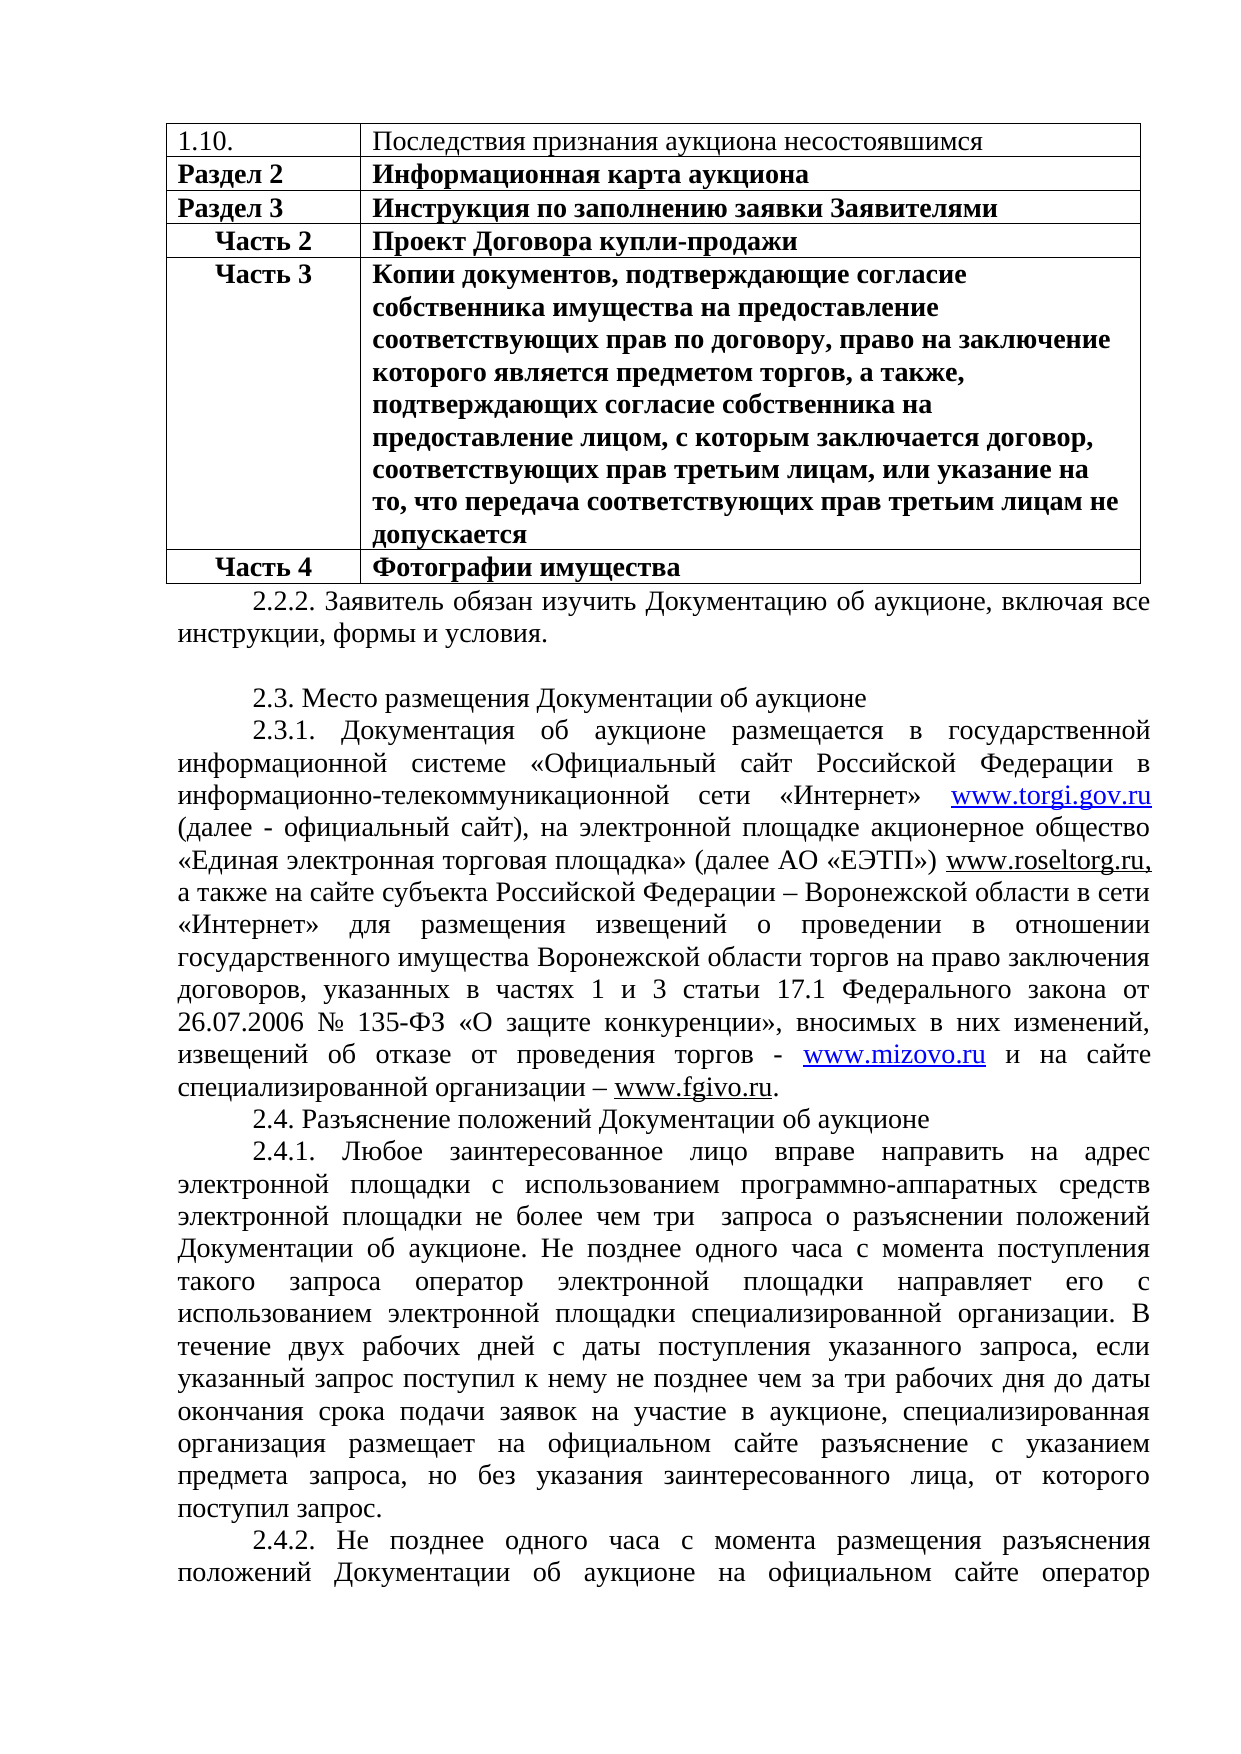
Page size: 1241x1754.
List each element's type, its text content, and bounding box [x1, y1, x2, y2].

table_cell Копии документов, подтверждающие согласие собственника имущества на предоставление соответствующих прав по договору, право на заключение которого является предметом торгов, а также, подтверждающих согласие собственника на предоставление лицом, с которым заключается договор, соответствующих прав третьим лицам, или указание на то, что передача соответствующих прав третьим лицам не допускается [361, 258, 1140, 549]
table_cell Раздел 2 [167, 157, 360, 190]
text 2.4. Разъяснение положений Документации об аукционе [177, 1102, 1152, 1134]
table_cell Последствия признания аукциона несостоявшимся [361, 124, 1140, 156]
table_cell Часть 4 [167, 550, 360, 583]
table_cell Фотографии имущества [361, 550, 1140, 583]
table_cell Информационная карта аукциона [361, 157, 1140, 190]
text 2.2.2. Заявитель обязан изучить Документацию об аукционе, включая все инструкции, формы и условия. [177, 584, 1152, 648]
table_cell Часть 3 [167, 258, 360, 549]
table_cell 1.10. [167, 124, 360, 156]
table_cell Раздел 3 [167, 191, 360, 223]
text 2.3. Место размещения Документации об аукционе [207, 681, 1152, 713]
text 2.4.1. Любое заинтересованное лицо вправе направить на адрес электронной площадки с использованием программно-аппаратных средств электронной площадки не более чем три запроса о разъяснении положений Документации об аукционе. Не позднее одного часа с момента поступления такого запроса оператор электронной площадки направляет его с использованием электронной площадки специализированной организации. В течение двух рабочих дней с даты поступления указанного запроса, если указанный запрос поступил к нему не позднее чем за три рабочих дня до даты окончания срока подачи заявок на участие в аукционе, специализированная организация размещает на официальном сайте разъяснение с указанием предмета запроса, но без указания заинтересованного лица, от которого поступил запрос. [177, 1134, 1152, 1523]
text 2.3.1. Документация об аукционе размещается в государственной информационной системе «Официальный сайт Российской Федерации в информационно-телекоммуникационной сети «Интернет» www.torgi.gov.ru (далее - официальный сайт), на электронной площадке акционерное общество «Единая электронная торговая площадка» (далее АО «ЕЭТП») www.roseltorg.ru, а также на сайте субъекта Российской Федерации – Воронежской области в сети «Интернет» для размещения извещений о проведении в отношении государственного имущества Воронежской области торгов на право заключения договоров, указанных в частях 1 и 3 статьи 17.1 Федерального закона от 26.07.2006 № 135-ФЗ «О защите конкуренции», вносимых в них изменений, извещений об отказе от проведения торгов - www.mizovo.ru и на сайте специализированной организации – www.fgivo.ru. [177, 713, 1152, 1102]
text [177, 1523, 1152, 1588]
table_cell Инструкция по заполнению заявки Заявителями [361, 191, 1140, 223]
table_cell Проект Договора купли-продажи [361, 224, 1140, 257]
table_cell Часть 2 [167, 224, 360, 257]
